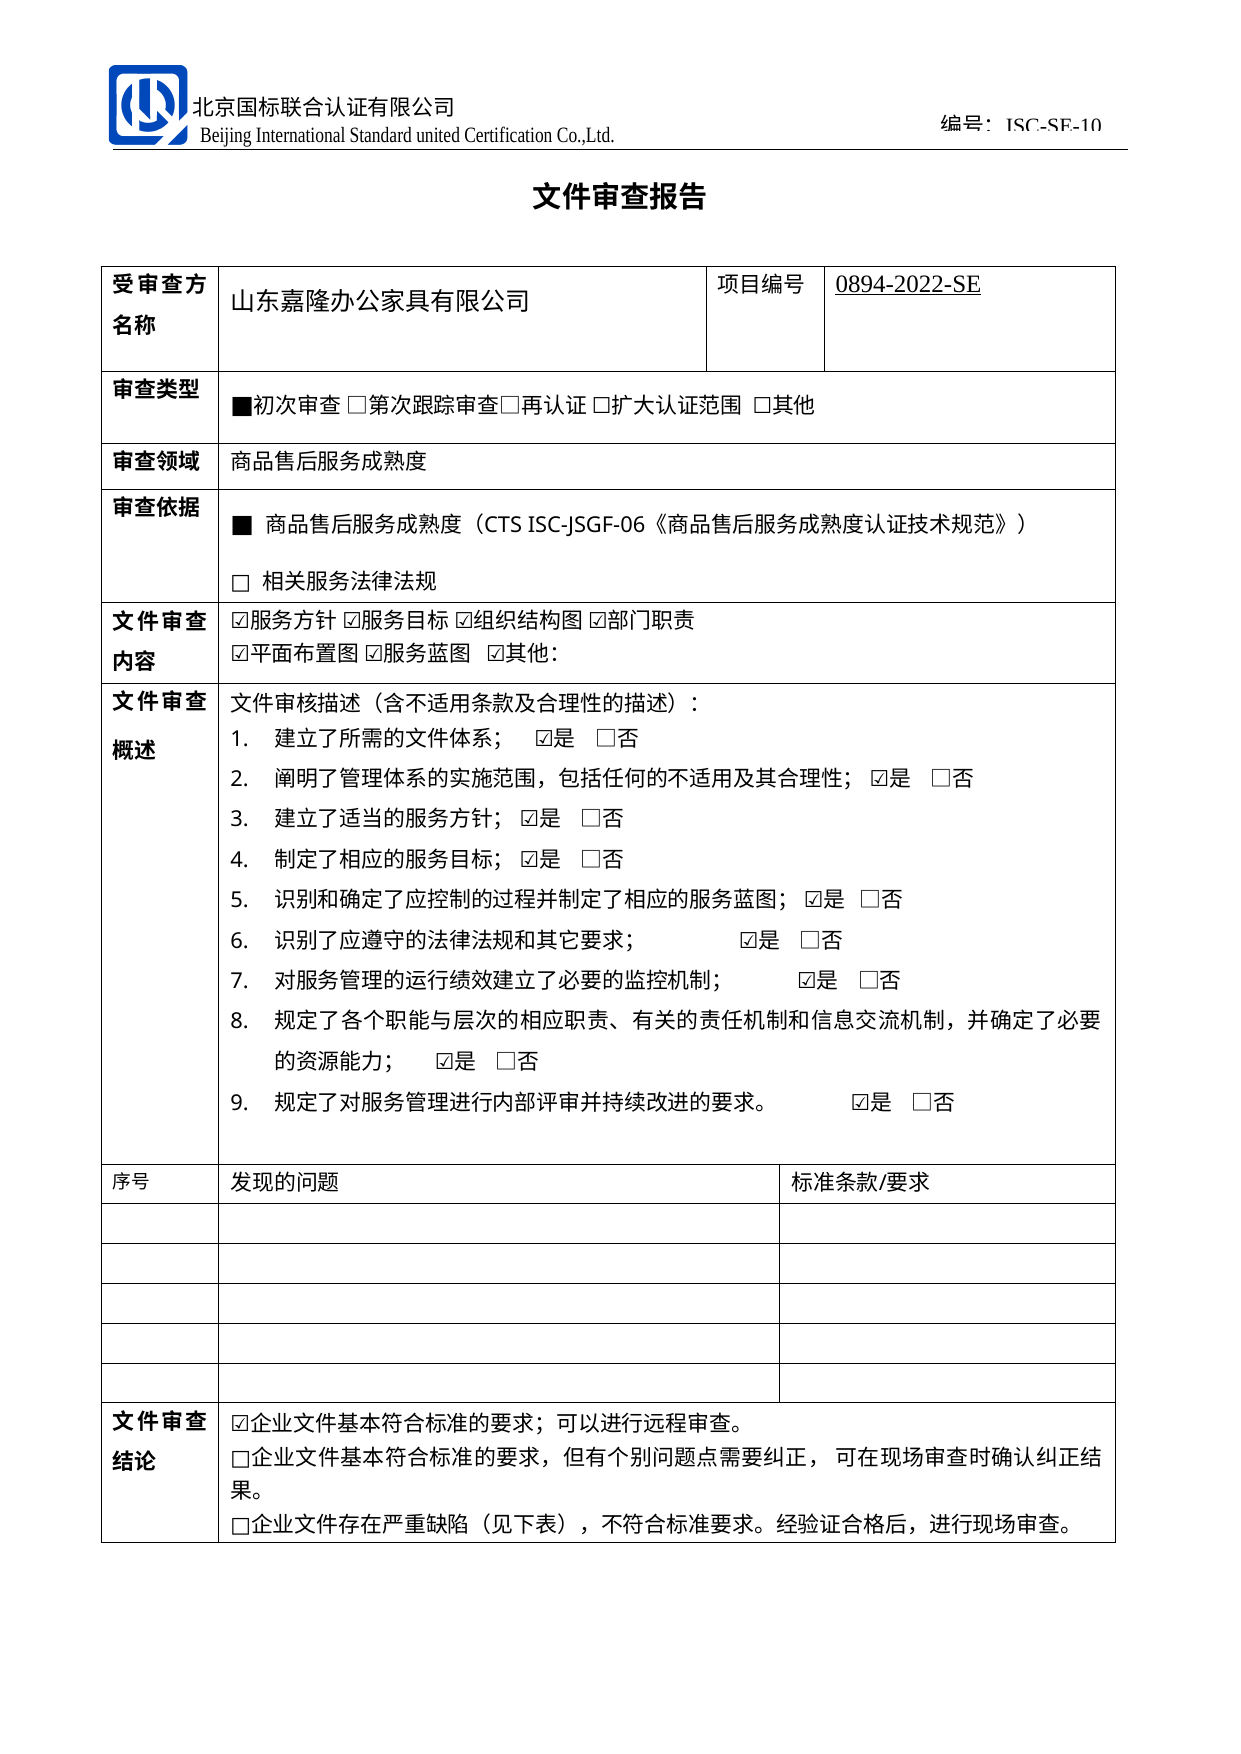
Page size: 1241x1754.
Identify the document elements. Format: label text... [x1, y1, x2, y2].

picture [108, 65, 188, 145]
table_cell [102, 1324, 218, 1362]
table_header 项目编号 [707, 267, 824, 371]
table_header 受审查方名称 [102, 267, 218, 371]
table_cell 商品售后服务成熟度 [219, 444, 1115, 489]
table_cell 审查领域 [102, 444, 218, 489]
table_cell [780, 1284, 1115, 1323]
table_cell [102, 1204, 218, 1243]
table_cell [102, 1244, 218, 1283]
table_cell [219, 1204, 779, 1243]
table_cell [102, 1284, 218, 1323]
table_cell ■ 商品售后服务成熟度（CTS ISC-JSGF-06《商品售后服务成熟度认证技术规范》） □ 相关服务法律法规 [219, 490, 1115, 602]
table_cell [219, 1284, 779, 1323]
table_cell 标准条款/要求 [780, 1165, 1115, 1203]
table_header 0894-2022-SE [825, 267, 1115, 371]
table_cell [780, 1244, 1115, 1283]
table_cell [102, 1364, 218, 1402]
table_cell [219, 1324, 779, 1362]
table_cell ■初次审查 □第次跟踪审查□再认证 ☐扩大认证范围 ☐其他 [219, 372, 1115, 443]
table_cell 序号 [102, 1165, 218, 1203]
table_cell ☑企业文件基本符合标准的要求；可以进行远程审查。 □企业文件基本符合标准的要求，但有个别问题点需要纠正， 可在现场审查时确认纠正结果。 □企业文件存在严重缺陷（见下表），不符合标准要求。经验证合格后，进行现场审查。 [219, 1403, 1115, 1542]
text 文件审查报告 [112, 162, 1128, 227]
table_cell 审查类型 [102, 372, 218, 443]
table_cell [780, 1324, 1115, 1362]
table_cell 文件审查结论 [102, 1403, 218, 1542]
table_cell 发现的问题 [219, 1165, 779, 1203]
table_cell [780, 1204, 1115, 1243]
table_cell ☑服务方针 ☑服务目标 ☑组织结构图 ☑部门职责 ☑平面布置图 ☑服务蓝图 ☑其他： [219, 603, 1115, 683]
table_cell 文件审查内容 [102, 603, 218, 683]
table_cell [219, 1364, 779, 1402]
table_cell 文件审核描述（含不适用条款及合理性的描述）： 建立了所需的文件体系； ☑是 □否 阐明了管理体系的实施范围，包括任何的不适用及其合理性； ☑是 □否 建立了适当的服务方针； ☑是 □否 制定了相应的服务目标； ☑是 □否 识别和确定了应控制的过程并制定了相应的服务蓝图； ☑是 □否 识别了应遵守的法律法规和其它要求； ☑是 □否 对服务管理的运行绩效建立了必要的监控机制； ☑是 □否 规定了各个职能与层次的相应职责、有关的责任机制和信息交流机制，并确定了必要的资源能力； ☑是 □否 规定了对服务管理进行内部评审并持续改进的要求。 ☑是 □否 [219, 684, 1115, 1163]
table_cell [219, 1244, 779, 1283]
table_cell 审查依据 [102, 490, 218, 602]
table_header 山东嘉隆办公家具有限公司 [219, 267, 706, 371]
table_cell [780, 1364, 1115, 1402]
table_cell 文件审查概述 [102, 684, 218, 1163]
